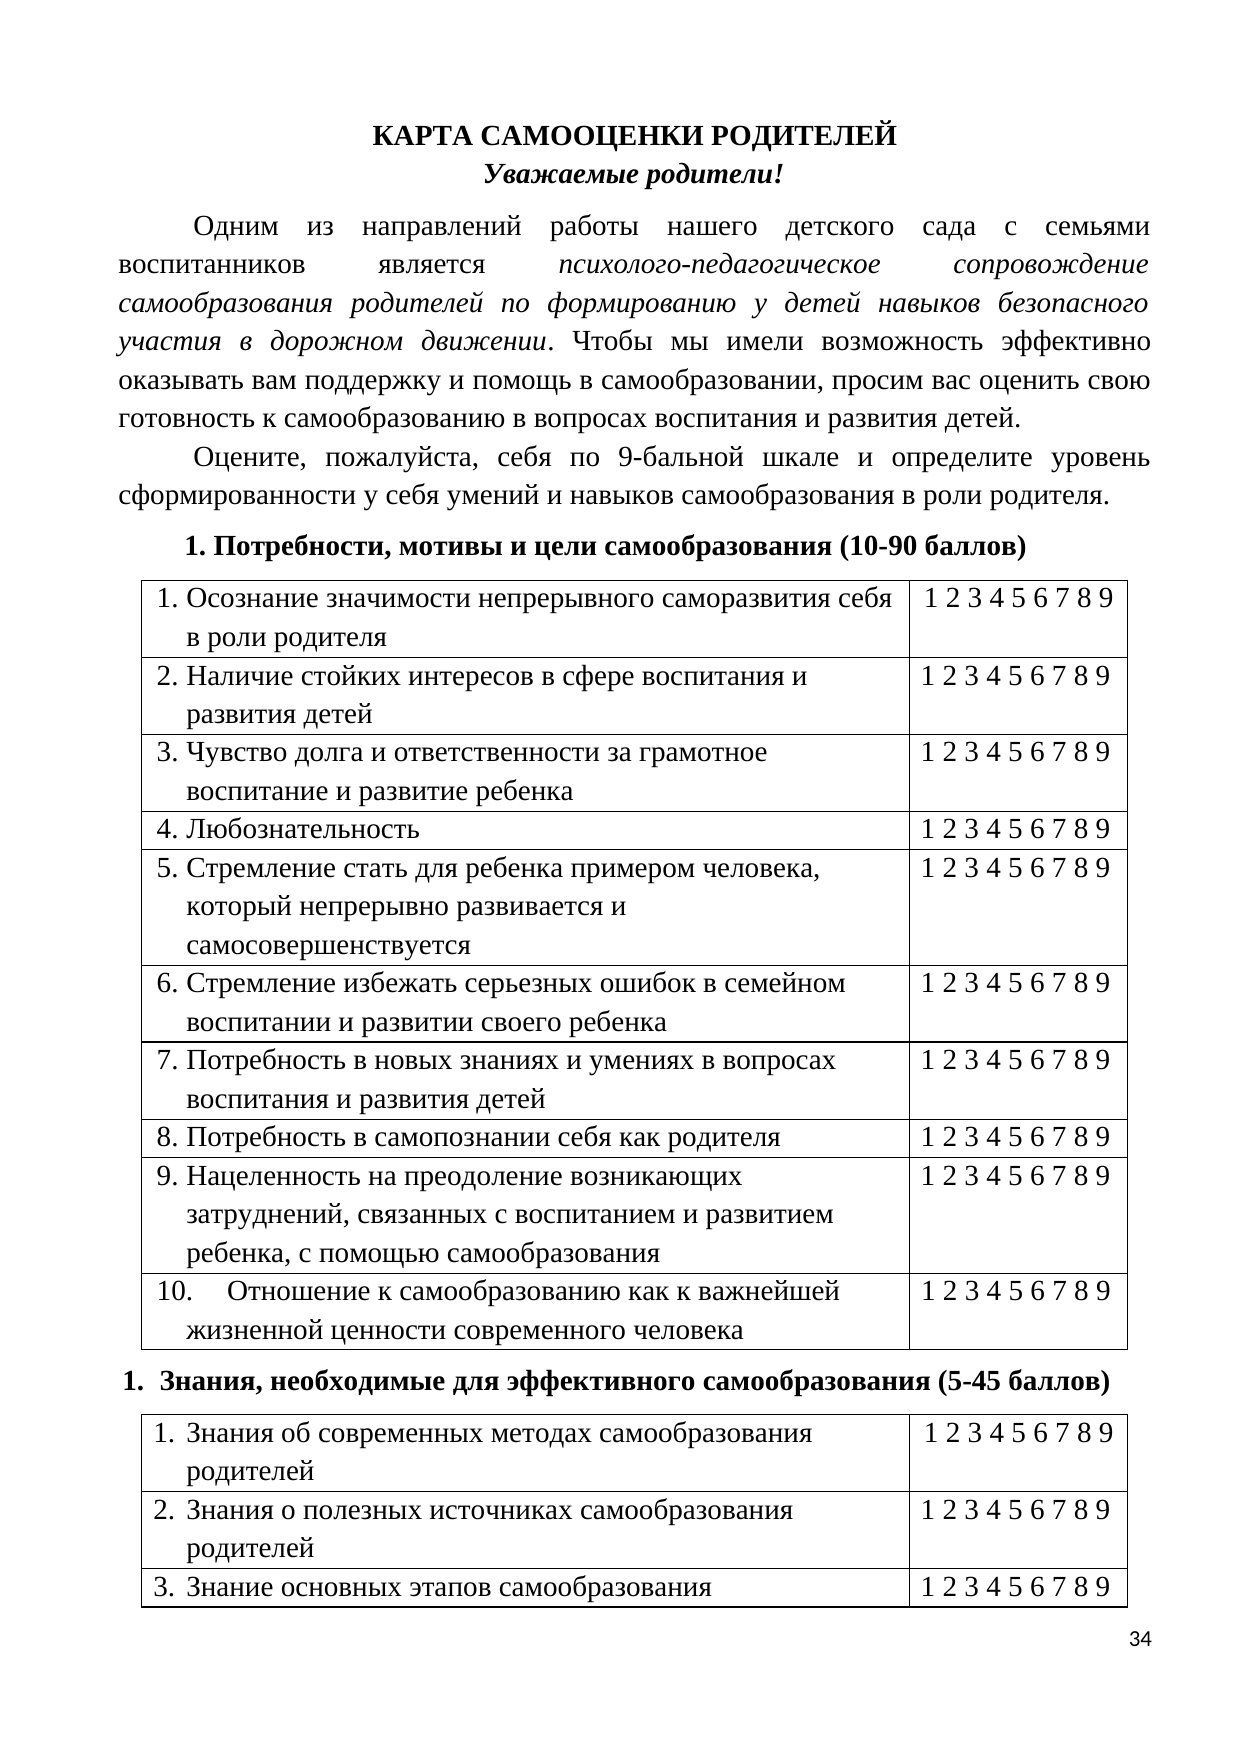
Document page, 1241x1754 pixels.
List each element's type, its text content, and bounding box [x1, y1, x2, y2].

table_cell Стремление стать для ребенка примером человека, который непрерывно развивается и самосовершенствуется [142, 850, 909, 964]
text Одним из направлений работы нашего детского сада с семьями воспитанников является психолого-педагогическое сопровождение самообразования родителей по формированию у детей навыков безопасного участия в дорожном движении. Чтобы мы имели возможность эффективно оказывать вам поддержку и помощь в самообразовании, просим вас оценить свою готовность к самообразованию в вопросах воспитания и развития детей. [118, 208, 1152, 434]
table_cell 1 2 3 4 5 6 7 8 9 [910, 966, 1127, 1041]
table_header Осознание значимости непрерывного саморазвития себя в роли родителя [142, 581, 909, 657]
table_cell 1 2 3 4 5 6 7 8 9 [910, 1274, 1127, 1349]
text Уважаемые родители! [118, 157, 1152, 190]
table_header Знания об современных методах самообразования родителей [142, 1415, 909, 1491]
table_cell Потребность в самопознании себя как родителя [142, 1120, 909, 1157]
list Знания, необходимые для эффективного самообразования (5-45 баллов) [81, 1363, 1152, 1396]
table_cell Знание основных этапов самообразования [142, 1569, 909, 1606]
table_cell 1 2 3 4 5 6 7 8 9 [910, 1120, 1127, 1157]
table_cell 1 2 3 4 5 6 7 8 9 [910, 1492, 1127, 1568]
table_header 1 2 3 4 5 6 7 8 9 [910, 581, 1127, 657]
table_cell 1 2 3 4 5 6 7 8 9 [910, 1158, 1127, 1272]
table_cell 1 2 3 4 5 6 7 8 9 [910, 735, 1127, 811]
text Оцените, пожалуйста, себя по 9-бальной шкале и определите уровень сформированности у себя умений и навыков самообразования в роли родителя. [118, 439, 1152, 511]
table_cell Отношение к самообразованию как к важнейшей жизненной ценности современного человека [142, 1274, 909, 1349]
table_cell 1 2 3 4 5 6 7 8 9 [910, 658, 1127, 733]
table_cell Нацеленность на преодоление возникающих затруднений, связанных с воспитанием и развитием ребенка, с помощью самообразования [142, 1158, 909, 1272]
table_cell Стремление избежать серьезных ошибок в семейном воспитании и развитии своего ребенка [142, 966, 909, 1041]
list 1. Потребности, мотивы и цели самообразования (10-90 баллов) [148, 528, 1152, 562]
table_cell 1 2 3 4 5 6 7 8 9 [910, 1569, 1127, 1606]
table_cell 1 2 3 4 5 6 7 8 9 [910, 812, 1127, 849]
table_cell 1 2 3 4 5 6 7 8 9 [910, 1043, 1127, 1118]
table_cell 1 2 3 4 5 6 7 8 9 [910, 850, 1127, 964]
table_header 1 2 3 4 5 6 7 8 9 [910, 1415, 1127, 1491]
table_cell Наличие стойких интересов в сфере воспитания и развития детей [142, 658, 909, 733]
table_cell Потребность в новых знаниях и умениях в вопросах воспитания и развития детей [142, 1043, 909, 1118]
table_cell Знания о полезных источниках самообразования родителей [142, 1492, 909, 1568]
table_cell Любознательность [142, 812, 909, 849]
text КАРТА САМООЦЕНКИ РОДИТЕЛЕЙ [118, 118, 1152, 152]
table_cell Чувство долга и ответственности за грамотное воспитание и развитие ребенка [142, 735, 909, 811]
